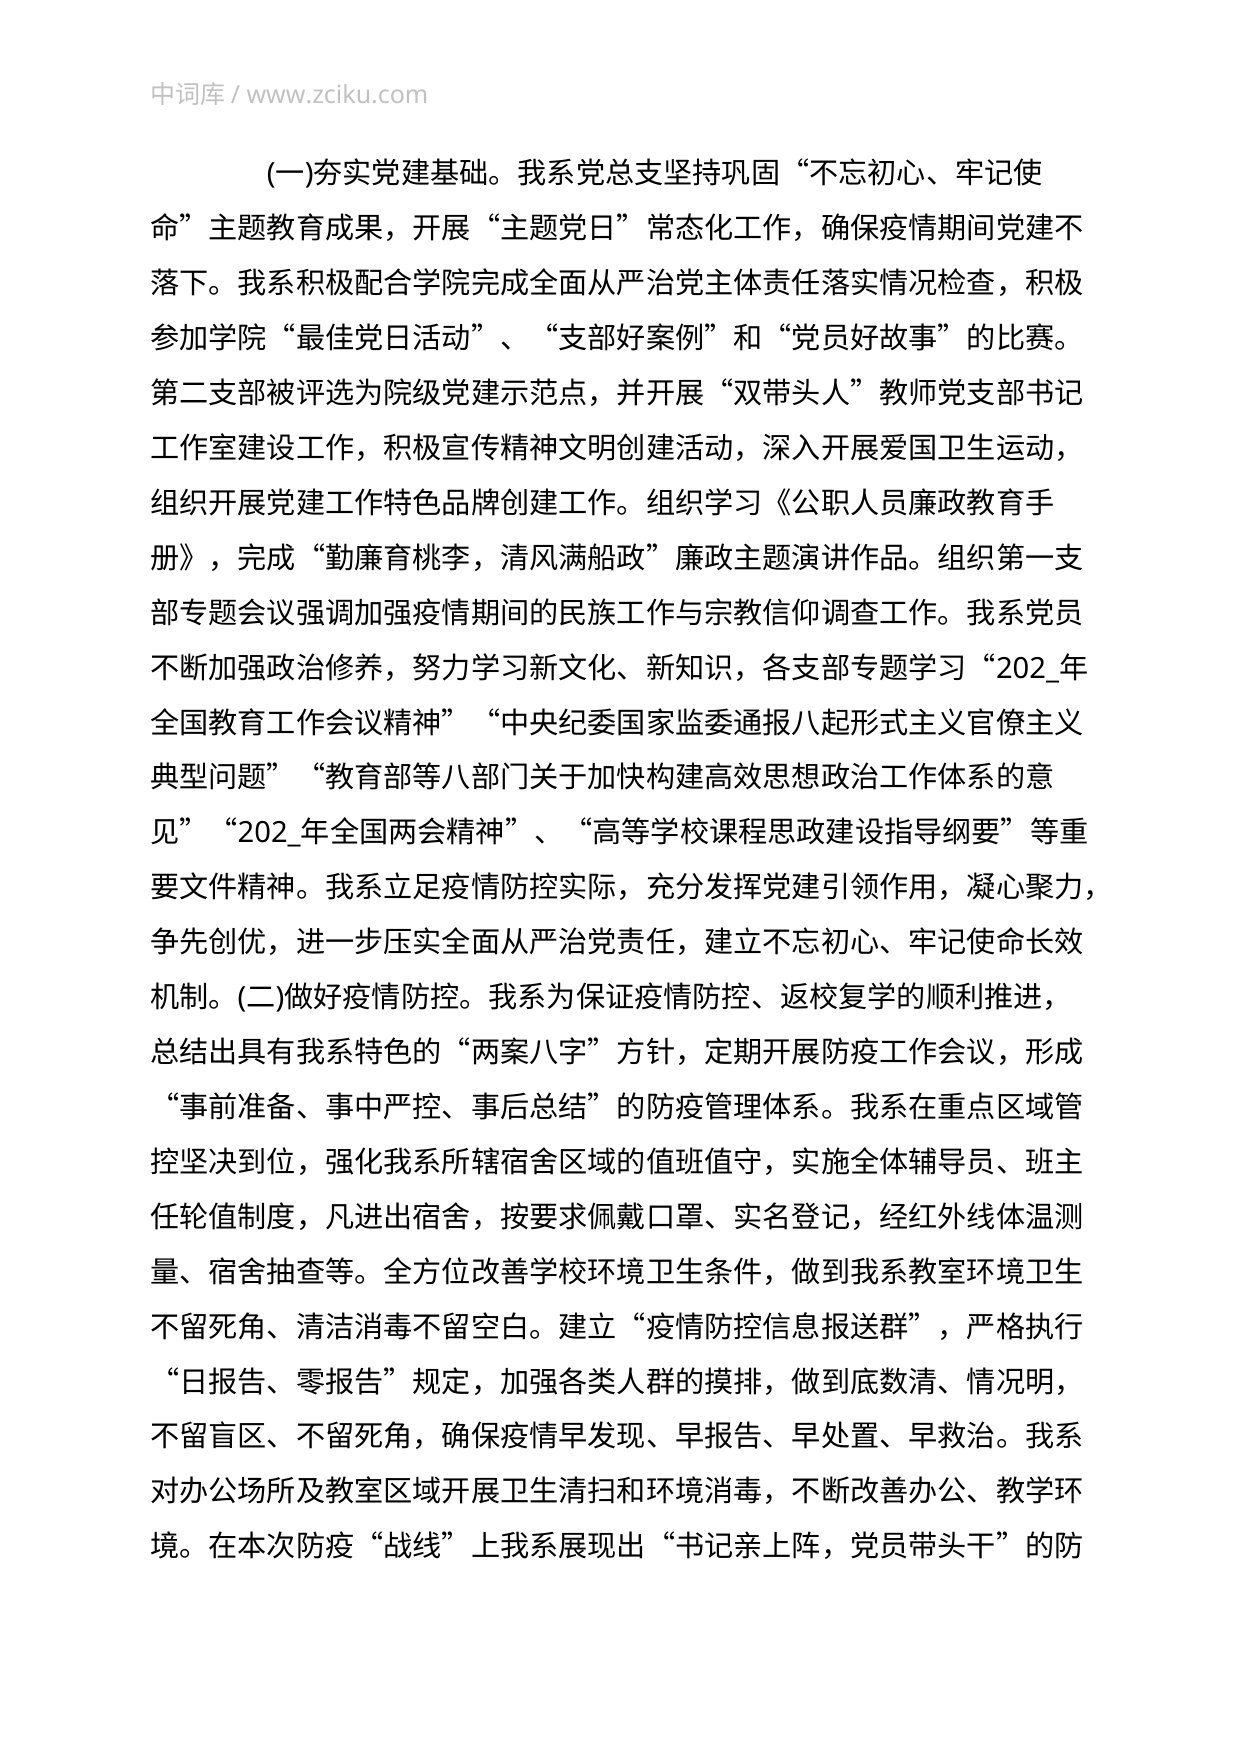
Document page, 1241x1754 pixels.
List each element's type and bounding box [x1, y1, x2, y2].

text [150, 150, 1090, 1565]
